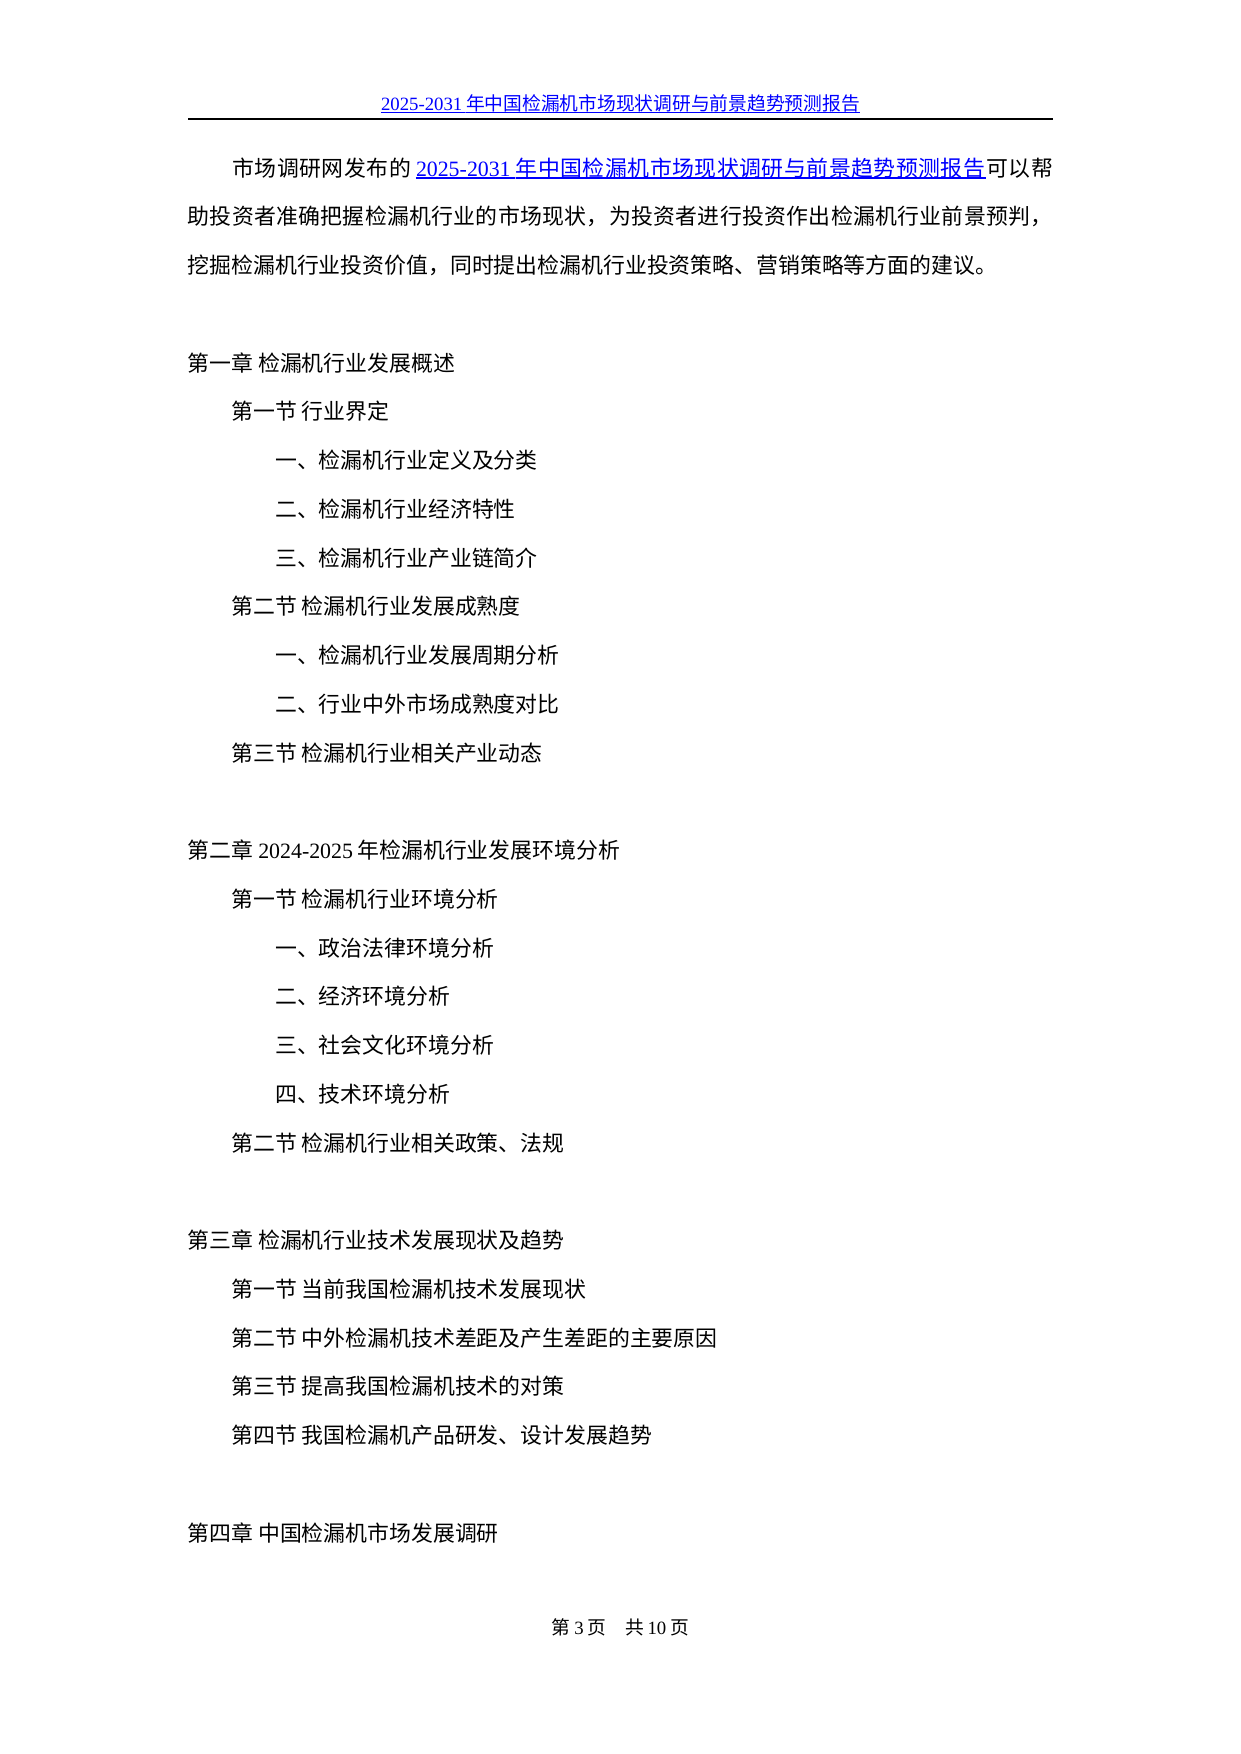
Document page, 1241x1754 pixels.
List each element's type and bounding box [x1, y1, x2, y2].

text [187, 150, 1053, 1548]
